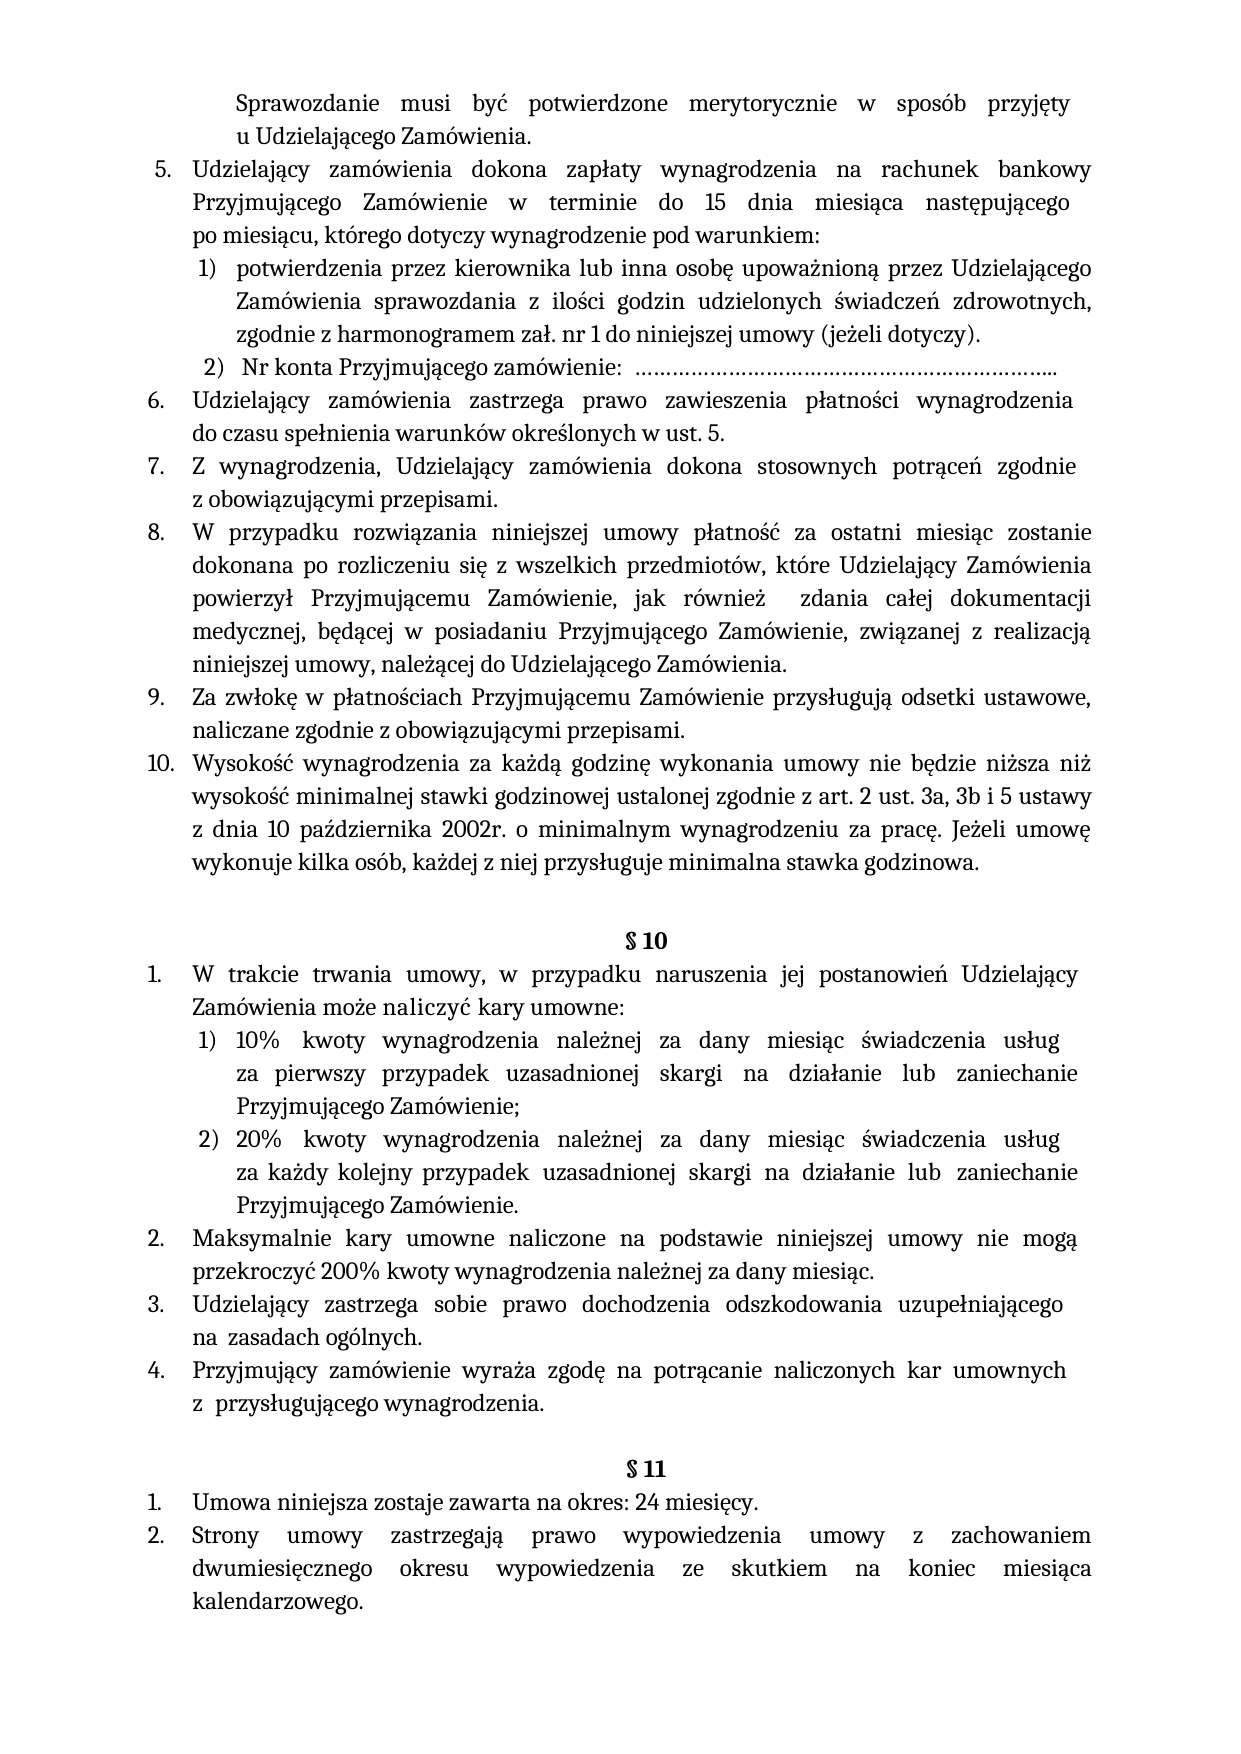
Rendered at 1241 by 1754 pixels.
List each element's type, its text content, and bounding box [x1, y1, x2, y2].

list Udzielający zastrzega sobie prawo dochodzenia odszkodowania uzupełniającego na zasadach ogólnych. [148, 1290, 1078, 1352]
list Wysokość wynagrodzenia za każdą godzinę wykonania umowy nie będzie niższa niż wysokość minimalnej stawki godzinowej ustalonej zgodnie z art. 2 ust. 3a, 3b i 5 ustawy z dnia 10 października 2002r. o minimalnym wynagrodzeniu za pracę. Jeżeli umowę wykonuje kilka osób, każdej z niej przysługuje minimalna stawka godzinowa. [148, 749, 1093, 877]
list Udzielający zamówienia zastrzega prawo zawieszenia płatności wynagrodzenia do czasu spełnienia warunków określonych w ust. 5. [148, 386, 1093, 448]
list Za zwłokę w płatnościach Przyjmującemu Zamówienie przysługują odsetki ustawowe, naliczane zgodnie z obowiązującymi przepisami. [148, 683, 1093, 745]
list Maksymalnie kary umowne naliczone na podstawie niniejszej umowy nie mogą przekroczyć 200% kwoty wynagrodzenia należnej za dany miesiąc. [148, 1224, 1078, 1286]
list 20% kwoty wynagrodzenia należnej za dany miesiąc świadczenia usług za każdy kolejny przypadek uzasadnionej skargi na działanie lub zaniechanie Przyjmującego Zamówienie. [199, 1125, 1078, 1219]
text § 10 [199, 927, 1093, 955]
text § 11 [199, 1455, 1093, 1484]
list Nr konta Przyjmującego zamówienie: ………………………………………………………….. [169, 353, 1093, 382]
list Przyjmujący zamówienie wyraża zgodę na potrącanie naliczonych kar umownych z przysługującego wynagrodzenia. [148, 1356, 1078, 1418]
list W przypadku rozwiązania niniejszej umowy płatność za ostatni miesiąc zostanie dokonana po rozliczeniu się z wszelkich przedmiotów, które Udzielający Zamówienia powierzył Przyjmującemu Zamówienie, jak również zdania całej dokumentacji medycznej, będącej w posiadaniu Przyjmującego Zamówienie, związanej z realizacją niniejszej umowy, należącej do Udzielającego Zamówienia. [148, 518, 1093, 679]
list potwierdzenia przez kierownika lub inna osobę upoważnioną przez Udzielającego Zamówienia sprawozdania z ilości godzin udzielonych świadczeń zdrowotnych, zgodnie z harmonogramem zał. nr 1 do niniejszej umowy (jeżeli dotyczy). [199, 254, 1093, 348]
list W trakcie trwania umowy, w przypadku naruszenia jej postanowień Udzielający Zamówienia może naliczyć kary umowne: [148, 959, 1078, 1021]
list Udzielający zamówienia dokona zapłaty wynagrodzenia na rachunek bankowy Przyjmującego Zamówienie w terminie do 15 dnia miesiąca następującego po miesiącu, którego dotyczy wynagrodzenie pod warunkiem: [154, 155, 1093, 249]
text Sprawozdanie musi być potwierdzone merytorycznie w sposób przyjęty u Udzielającego Zamówienia. [236, 89, 1093, 150]
list 10% kwoty wynagrodzenia należnej za dany miesiąc świadczenia usług za pierwszy przypadek uzasadnionej skargi na działanie lub zaniechanie Przyjmującego Zamówienie; [199, 1026, 1078, 1120]
list Z wynagrodzenia, Udzielający zamówienia dokona stosownych potrąceń zgodnie z obowiązującymi przepisami. [148, 452, 1093, 514]
list Strony umowy zastrzegają prawo wypowiedzenia umowy z zachowaniem dwumiesięcznego okresu wypowiedzenia ze skutkiem na koniec miesiąca kalendarzowego. [148, 1521, 1093, 1616]
list Umowa niniejsza zostaje zawarta na okres: 24 miesięcy. [148, 1488, 1093, 1517]
